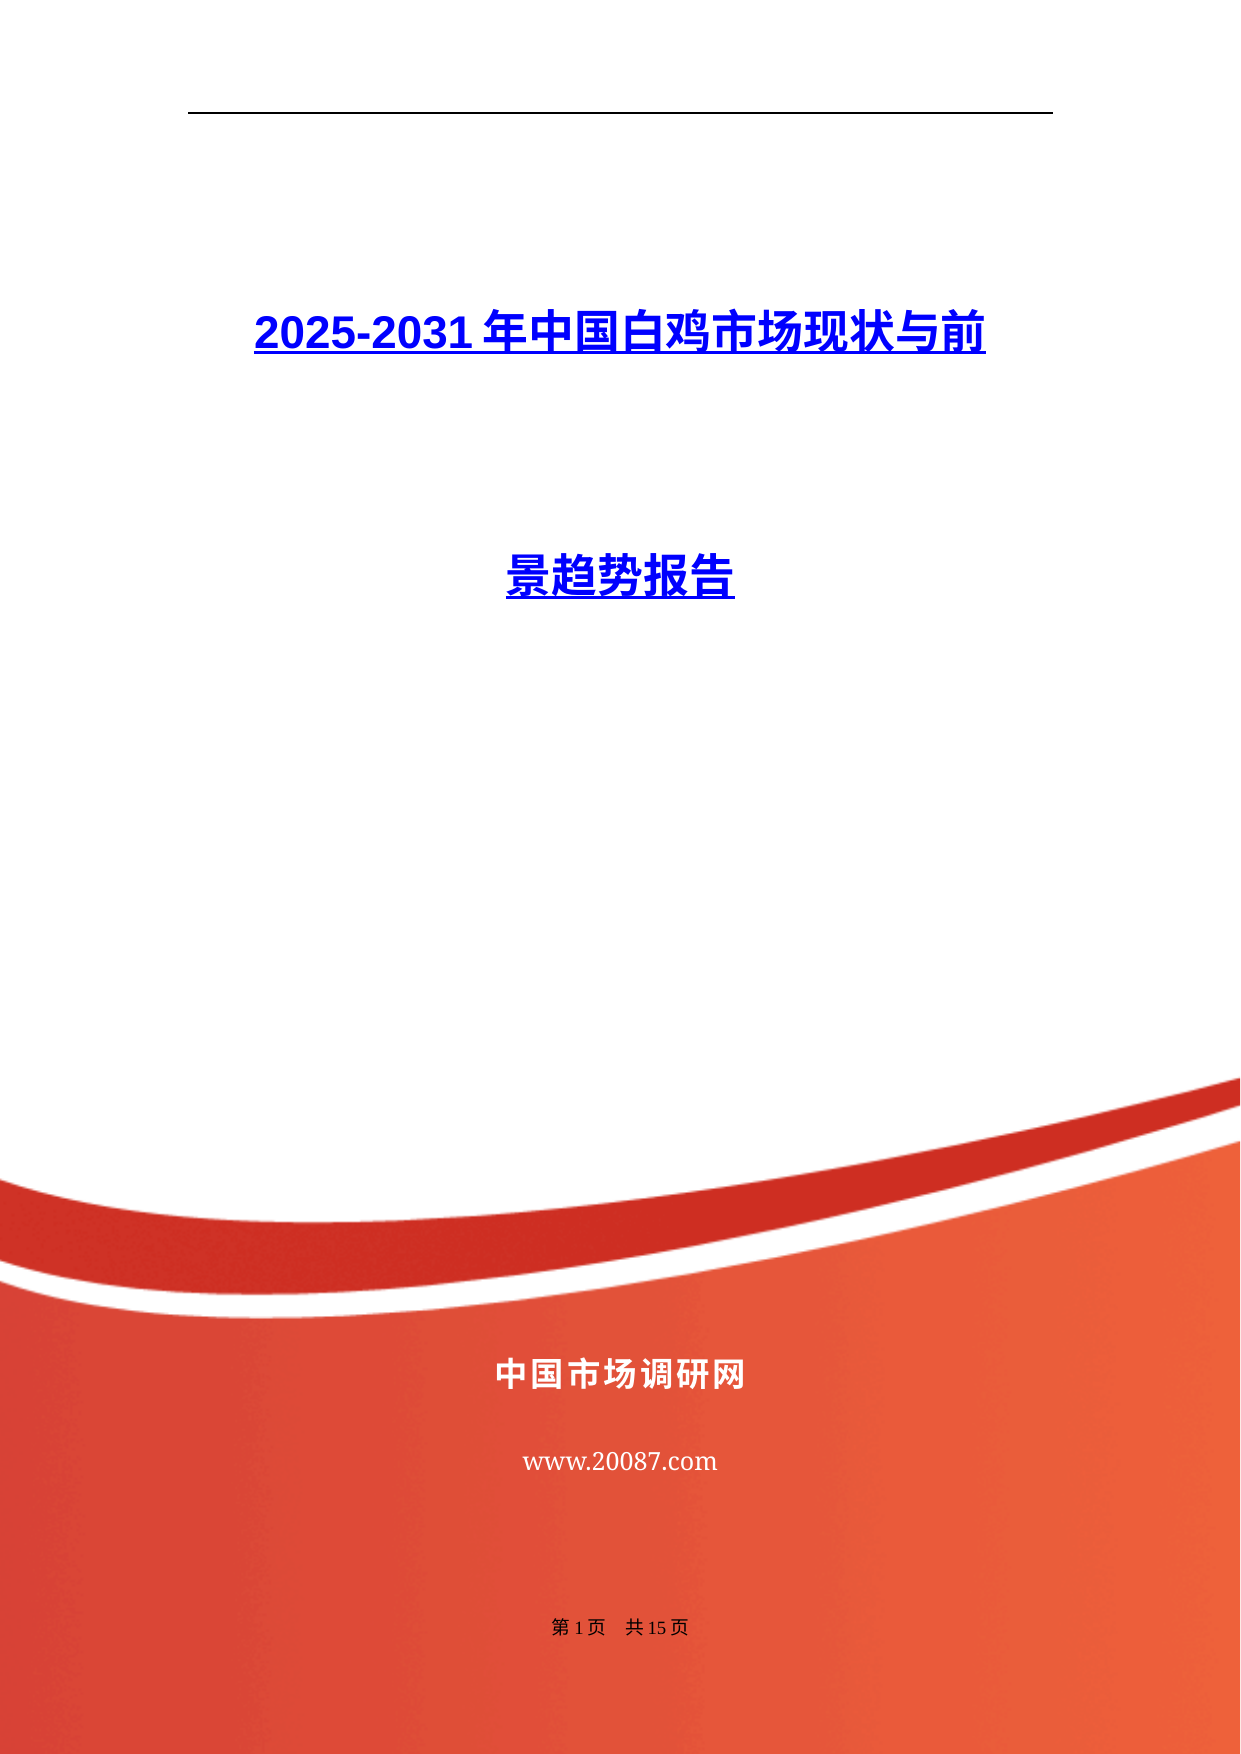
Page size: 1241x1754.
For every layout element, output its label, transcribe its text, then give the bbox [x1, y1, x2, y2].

table_header 2025-2031年中国白鸡市场现状与前景趋势报告 [188, 207, 1053, 773]
picture [0, 1006, 1241, 1754]
text www.20087.com [187, 1428, 1053, 1493]
subtitle 中国市场调研网 [187, 1339, 1053, 1404]
